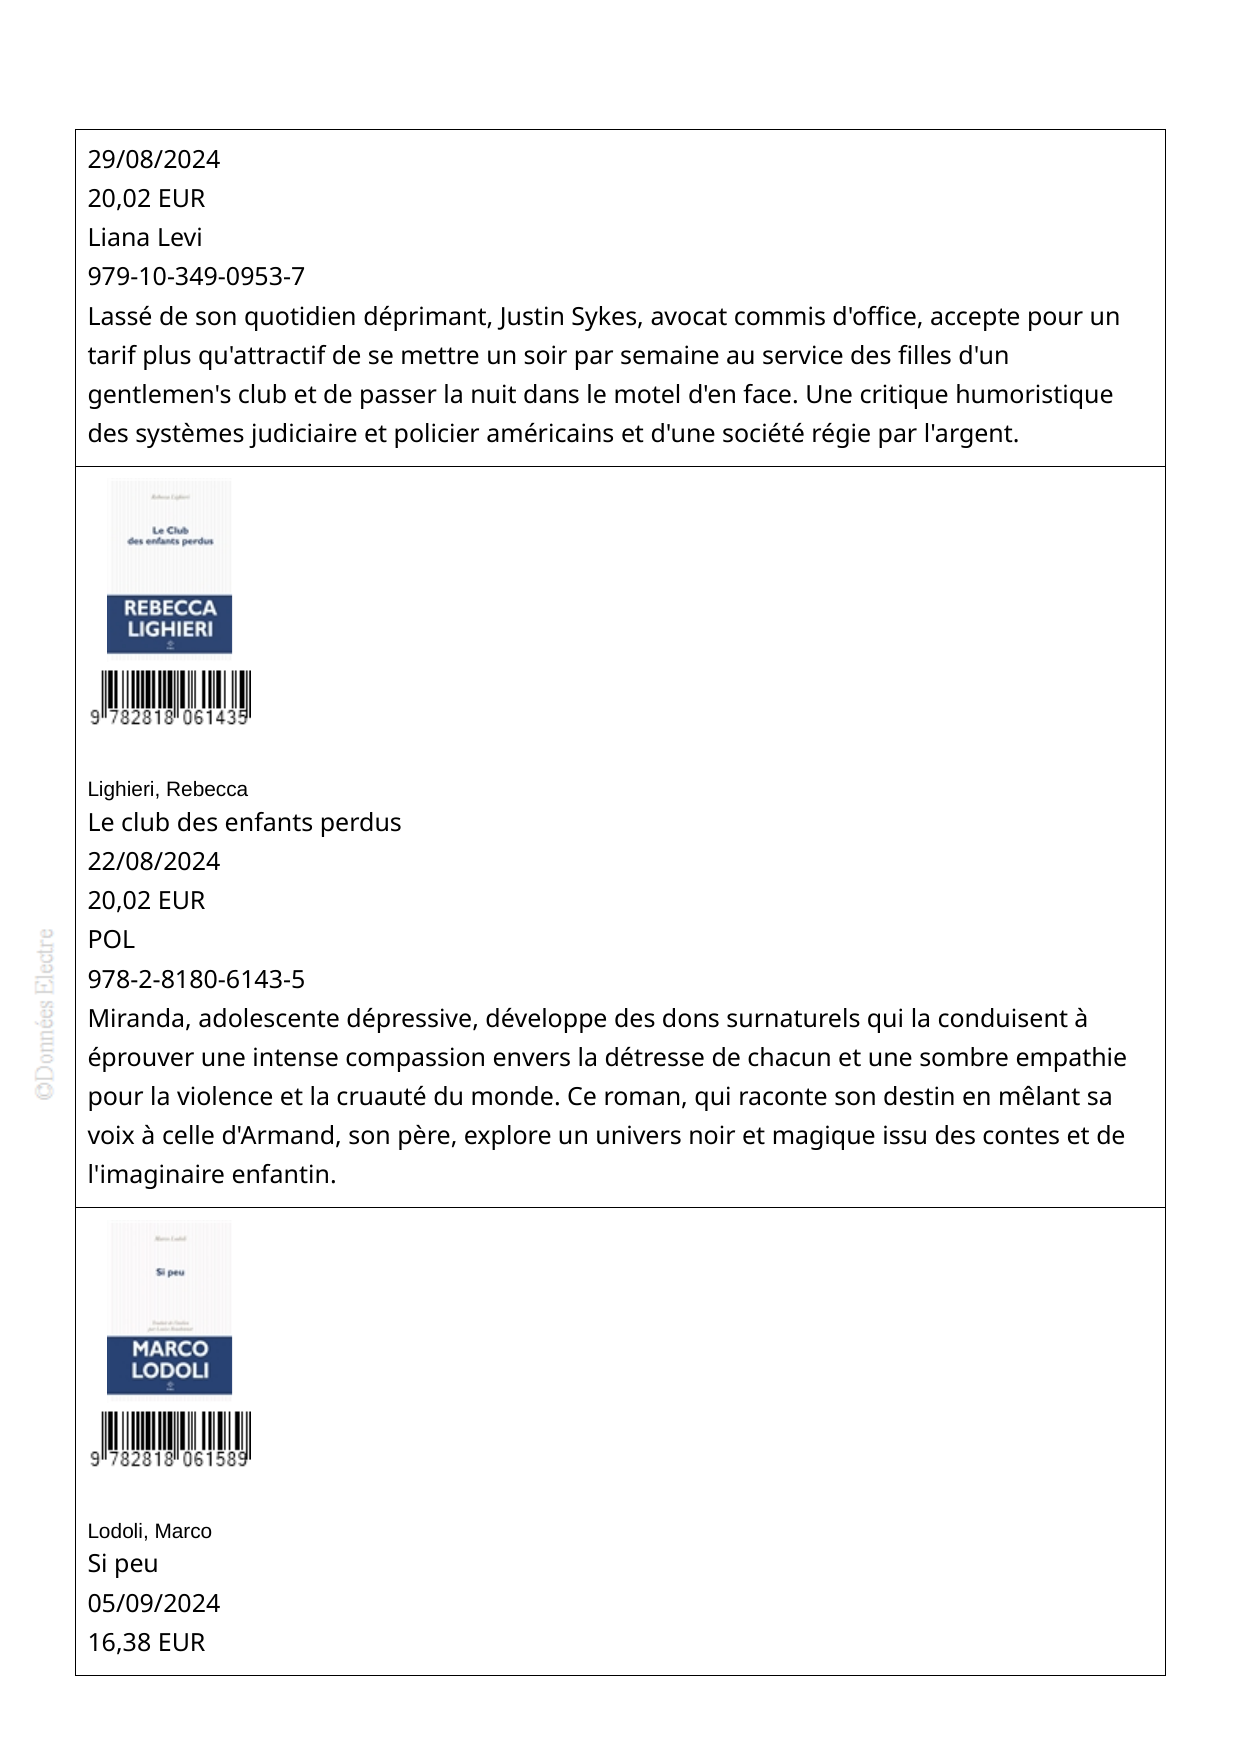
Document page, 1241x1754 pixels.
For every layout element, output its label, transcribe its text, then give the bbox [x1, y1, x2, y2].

picture [88, 666, 251, 734]
picture [30, 571, 65, 1105]
picture [107, 478, 233, 662]
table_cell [76, 1208, 1165, 1674]
picture [88, 1408, 251, 1476]
table_cell Lighieri, Rebecca Le club des enfants perdus 22/08/2024 20,02 EUR POL 978-2-8180-6143-5 Miranda, adolescente dépressive, développe des dons surnaturels qui la conduisent à éprouver une intense compassion envers la détresse de chacun et une sombre empathie pour la violence et la cruauté du monde. Ce roman, qui raconte son destin en mêlant sa voix à celle d'Armand, son père, explore un univers noir et magique issu des contes et de l'imaginaire enfantin. [76, 467, 1165, 1207]
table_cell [76, 130, 1165, 466]
picture [107, 1220, 233, 1403]
